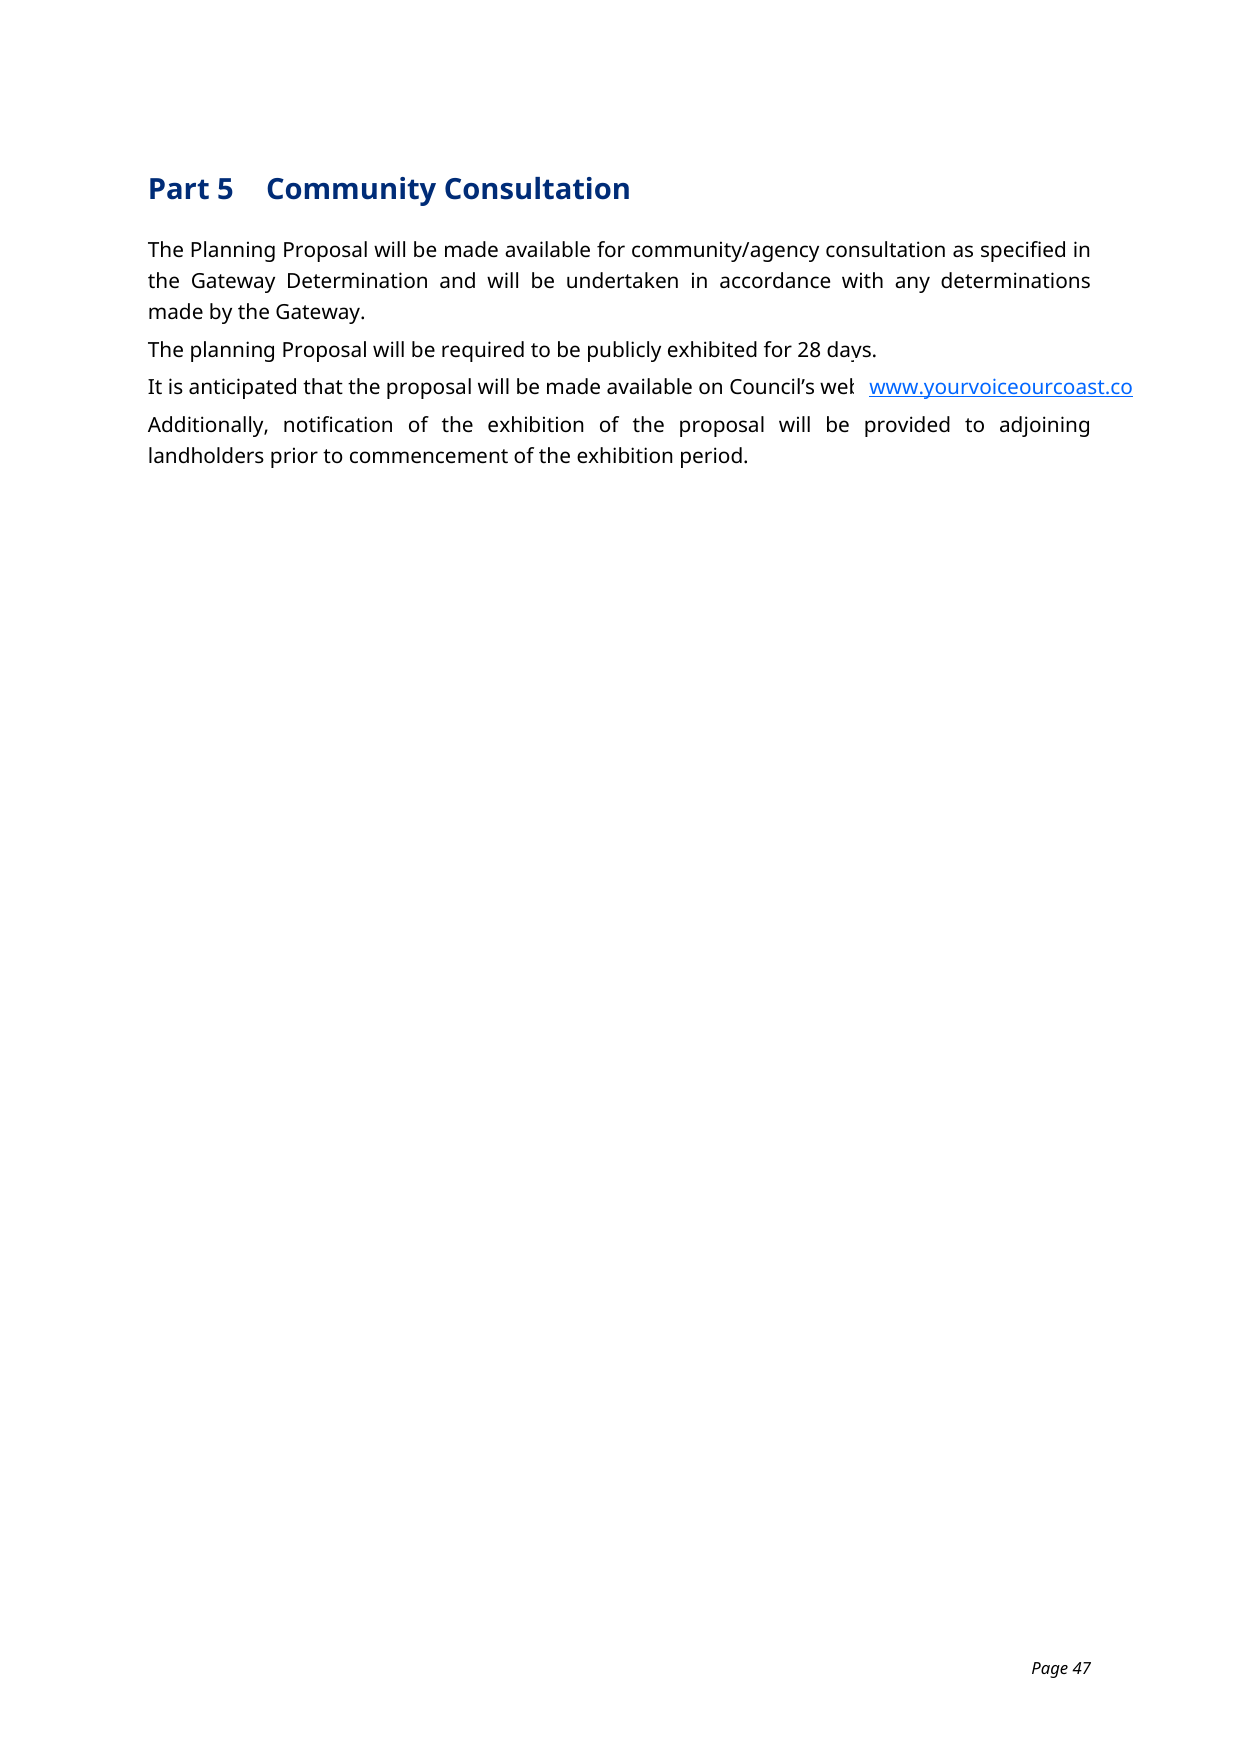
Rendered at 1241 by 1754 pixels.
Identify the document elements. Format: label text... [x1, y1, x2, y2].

text It is anticipated that the proposal will be made available on Council’s website [148, 372, 854, 401]
text Additionally, notification of the exhibition of the proposal will be provided to adjoining landholders prior to commencement of the exhibition period. [148, 410, 1092, 470]
subtitle Part 5 Community Consultation [148, 168, 1092, 208]
text The Planning Proposal will be made available for community/agency consultation as specified in the Gateway Determination and will be undertaken in accordance with any determinations made by the Gateway. [148, 235, 1092, 326]
text The planning Proposal will be required to be publicly exhibited for 28 days. [148, 335, 1092, 363]
